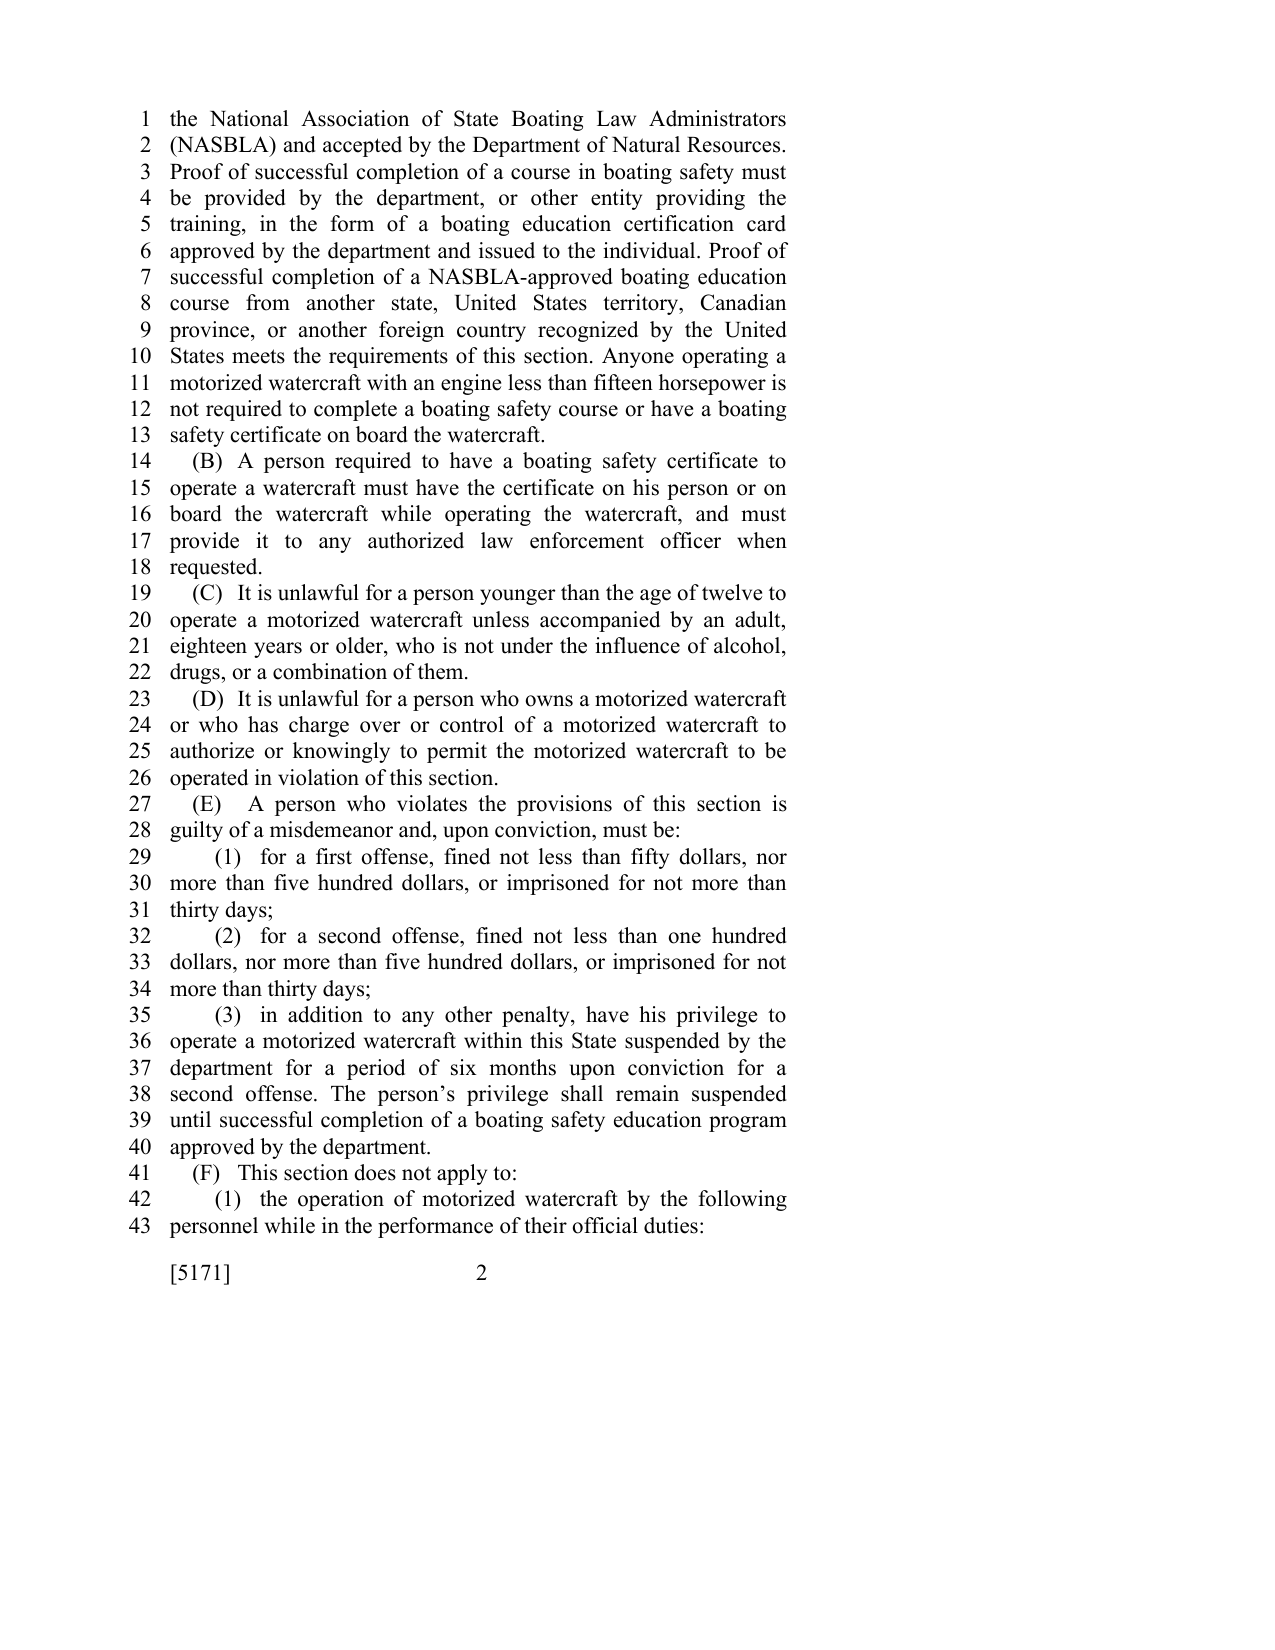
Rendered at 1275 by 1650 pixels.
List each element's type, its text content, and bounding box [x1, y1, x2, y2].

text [169, 105, 787, 448]
text (F) This section does not apply to: [169, 1159, 787, 1186]
text (E) A person who violates the provisions of this section is guilty of a misdemeanor and, upon conviction, must be: [169, 790, 787, 843]
text (C) It is unlawful for a person younger than the age of twelve to operate a motorized watercraft unless accompanied by an adult, eighteen years or older, who is not under the influence of alcohol, drugs, or a combination of them. [169, 579, 787, 685]
text (3) in addition to any other penalty, have his privilege to operate a motorized watercraft within this State suspended by the department for a period of six months upon conviction for a second offense. The person’s privilege shall remain suspended until successful completion of a boating safety education program approved by the department. [169, 1001, 787, 1159]
text (D) It is unlawful for a person who owns a motorized watercraft or who has charge over or control of a motorized watercraft to authorize or knowingly to permit the motorized watercraft to be operated in violation of this section. [169, 685, 787, 790]
text (1) for a first offense, fined not less than fifty dollars, nor more than five hundred dollars, or imprisoned for not more than thirty days; [169, 843, 787, 922]
text (B) A person required to have a boating safety certificate to operate a watercraft must have the certificate on his person or on board the watercraft while operating the watercraft, and must provide it to any authorized law enforcement officer when requested. [169, 448, 787, 579]
text (1) the operation of motorized watercraft by the following personnel while in the performance of their official duties: [169, 1186, 787, 1238]
text (2) for a second offense, fined not less than one hundred dollars, nor more than five hundred dollars, or imprisoned for not more than thirty days; [169, 922, 787, 1001]
